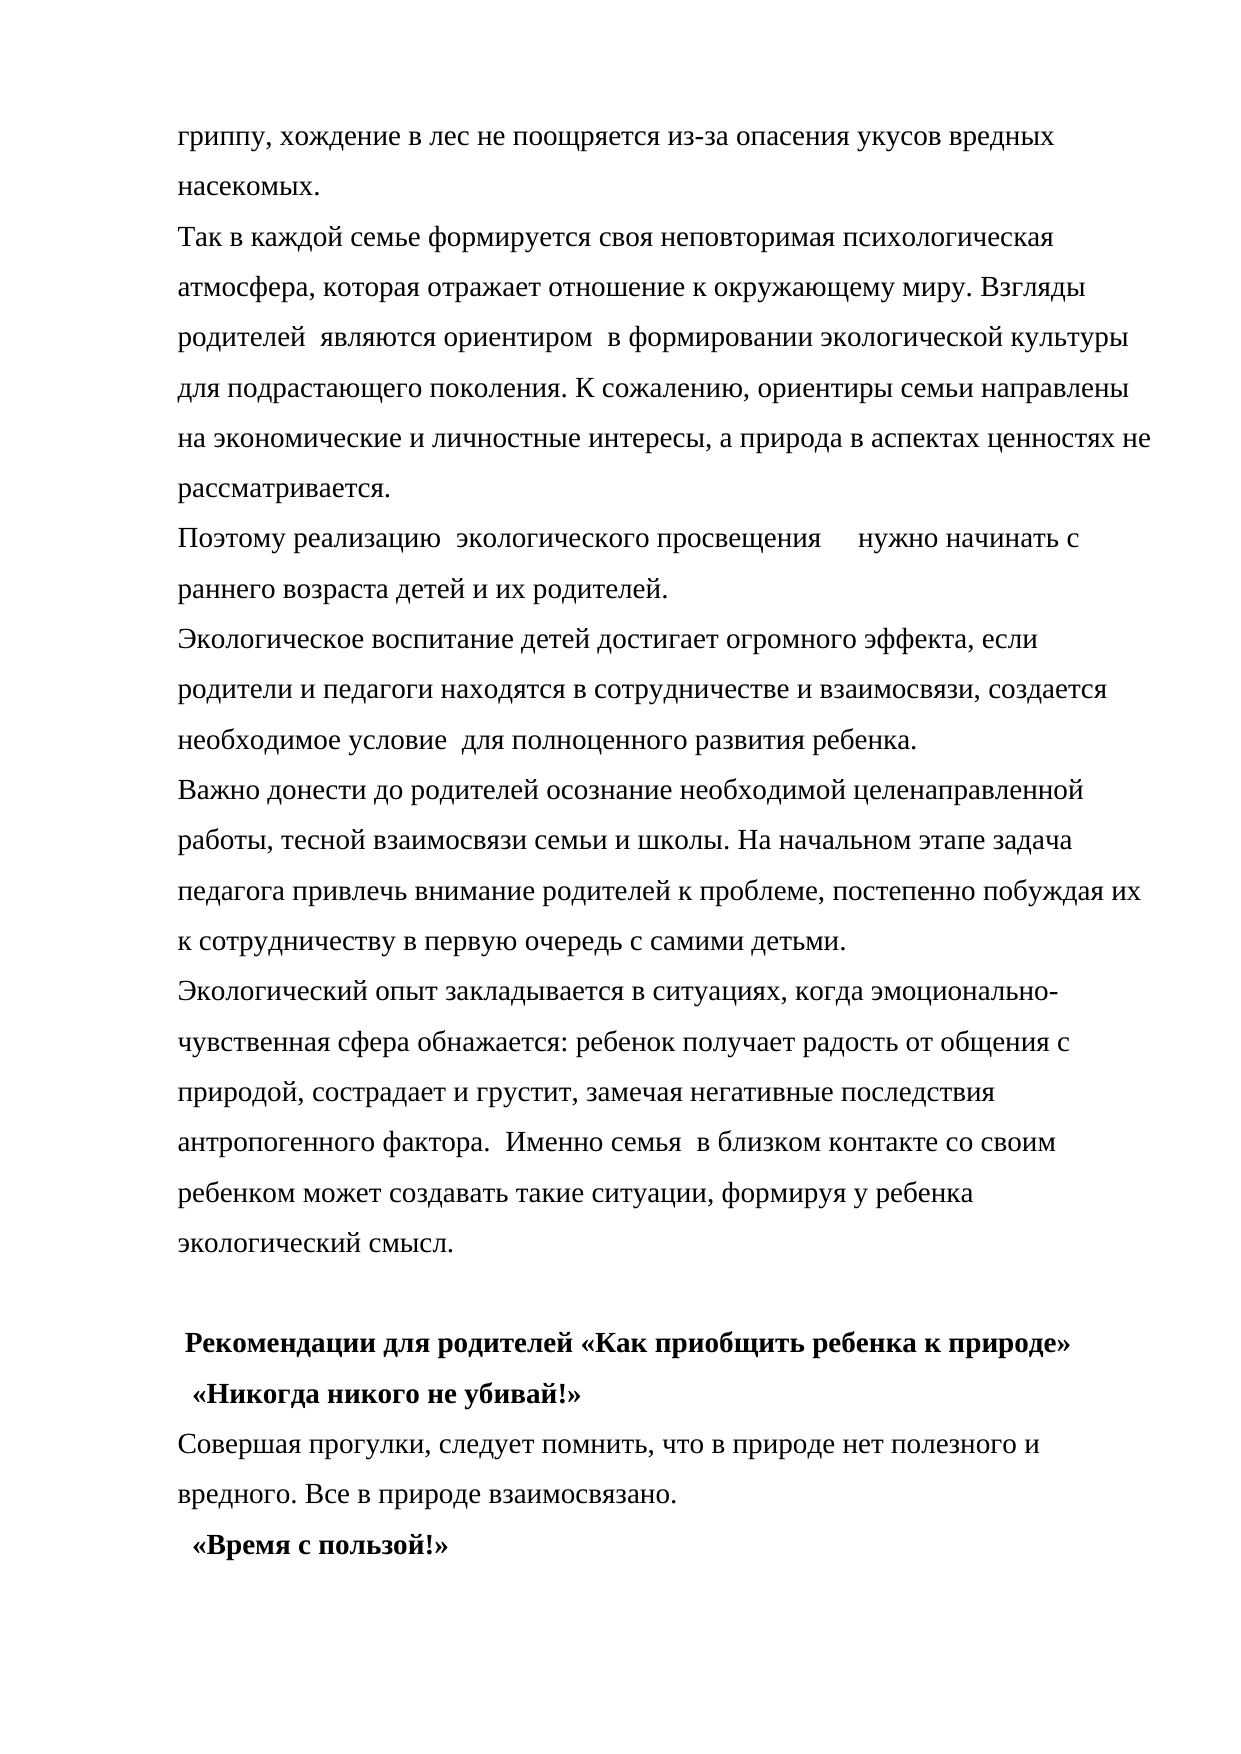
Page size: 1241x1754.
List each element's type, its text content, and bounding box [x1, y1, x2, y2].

text «Никогда никого не убивай!» [177, 1376, 1152, 1409]
text Совершая прогулки, следует помнить, что в природе нет полезного и вредного. Все в природе взаимосвязано. [177, 1426, 1152, 1510]
text Важно донести до родителей осознание необходимой целенаправленной работы, тесной взаимосвязи семьи и школы. На начальном этапе задача педагога привлечь внимание родителей к проблеме, постепенно побуждая их к сотрудничеству в первую очередь с самими детьми. [177, 772, 1152, 957]
text Экологическое воспитание детей достигает огромного эффекта, если родители и педагоги находятся в сотрудничестве и взаимосвязи, создается необходимое условие для полноценного развития ребенка. [177, 621, 1152, 755]
text Экологический опыт закладывается в ситуациях, когда эмоционально-чувственная сфера обнажается: ребенок получает радость от общения с природой, сострадает и грустит, замечая негативные последствия антропогенного фактора. Именно семья в близком контакте со своим ребенком может создавать такие ситуации, формируя у ребенка экологический смысл. [177, 973, 1152, 1258]
text «Время с пользой!» [177, 1527, 1152, 1560]
text Рекомендации для родителей «Как приобщить ребенка к природе» [177, 1326, 1152, 1359]
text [177, 118, 1152, 202]
text Так в каждой семье формируется своя неповторимая психологическая атмосфера, которая отражает отношение к окружающему миру. Взгляды родителей являются ориентиром в формировании экологической культуры для подрастающего поколения. К сожалению, ориентиры семьи направлены на экономические и личностные интересы, а природа в аспектах ценностях не рассматривается. [177, 219, 1152, 504]
text Поэтому реализацию экологического просвещения нужно начинать с раннего возраста детей и их родителей. [177, 521, 1152, 604]
